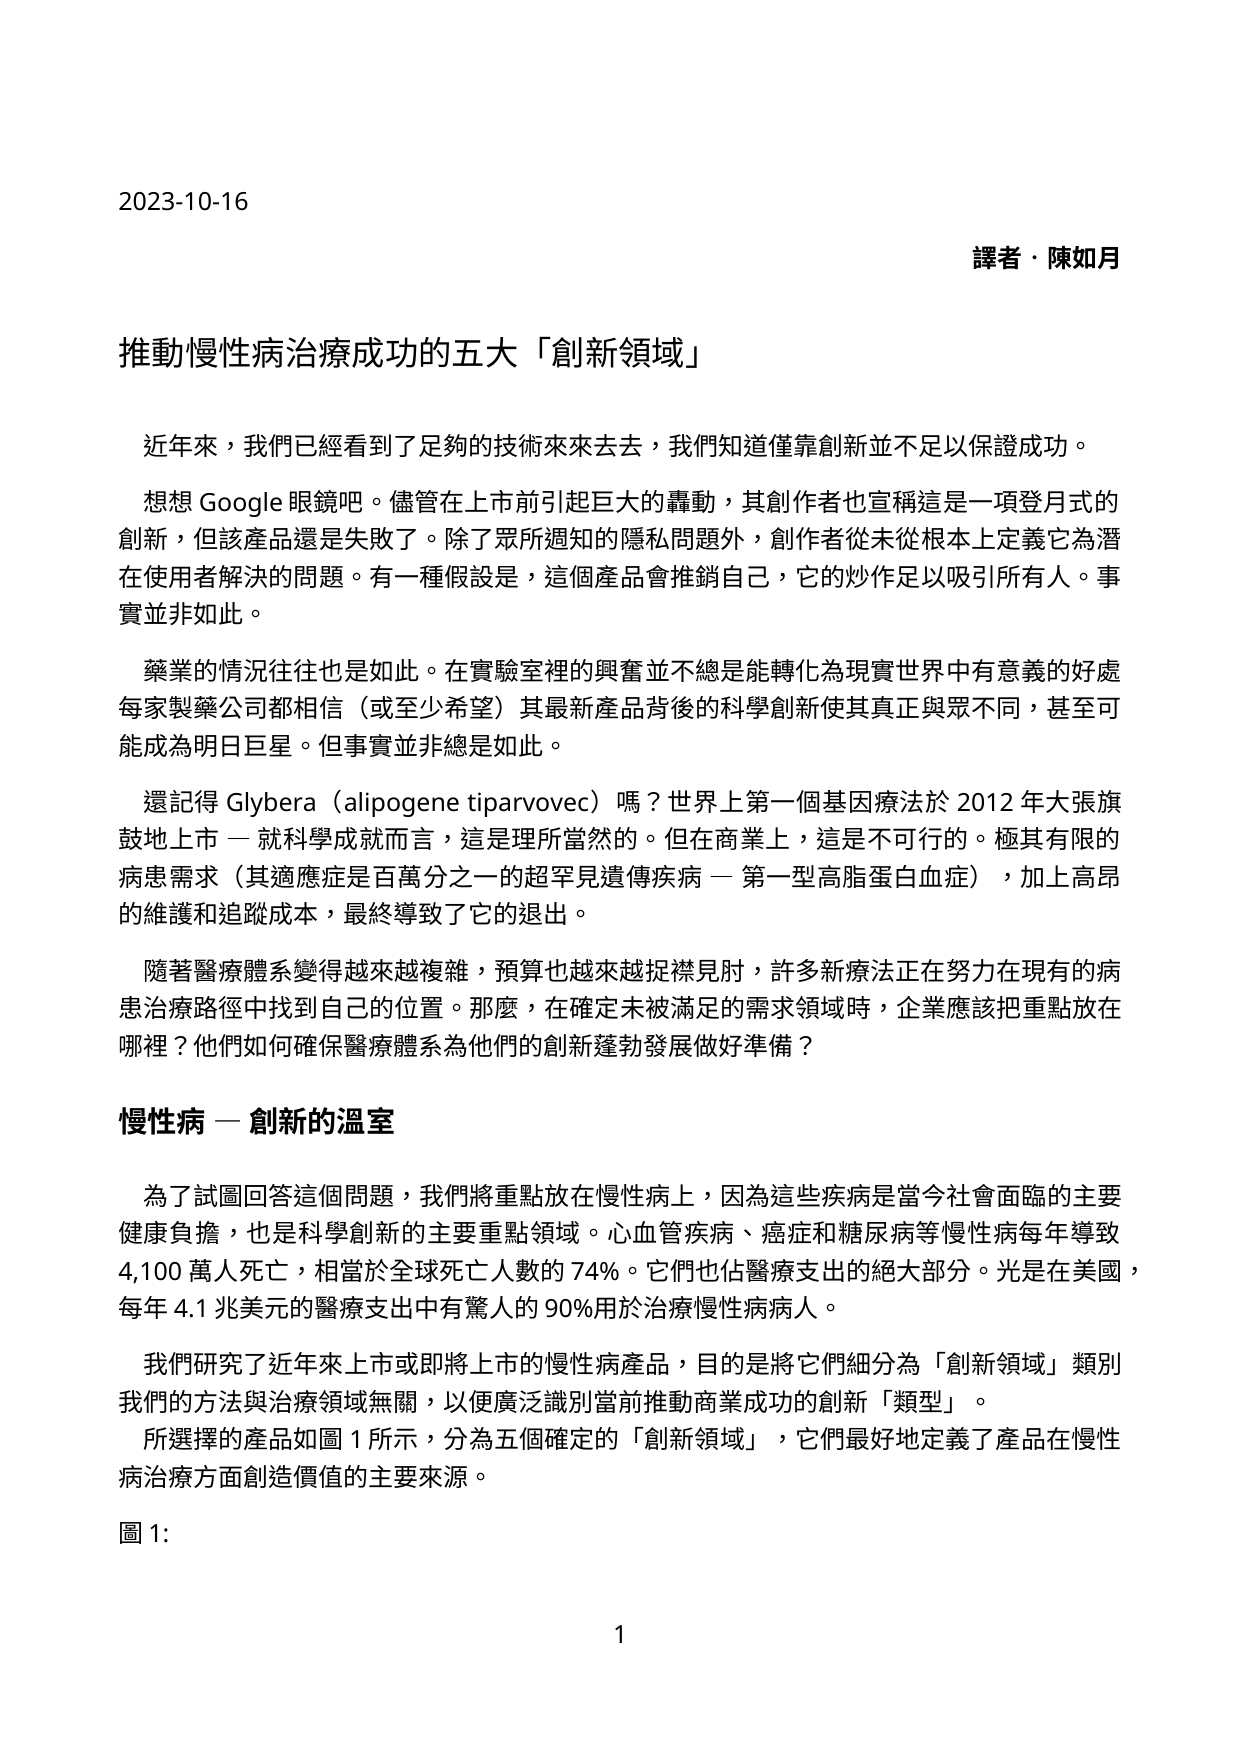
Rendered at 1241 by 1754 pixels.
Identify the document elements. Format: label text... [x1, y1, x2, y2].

text 推動慢性病治療成功的五大「創新領域」 [118, 313, 1122, 388]
text 圖1: [118, 1513, 1122, 1551]
text 想想Google眼鏡吧。儘管在上市前引起巨大的轟動，其創作者也宣稱這是一項登月式的創新，但該產品還是失敗了。除了眾所週知的隱私問題外，創作者從未從根本上定義它為潛在使用者解決的問題。有一種假設是，這個產品會推銷自己，它的炒作足以吸引所有人。事實並非如此。 [118, 482, 1122, 632]
text 還記得Glybera（alipogene tiparvovec）嗎？世界上第一個基因療法於2012年大張旗鼓地上市 — 就科學成就而言，這是理所當然的。但在商業上，這是不可行的。極其有限的病患需求（其適應症是百萬分之一的超罕見遺傳疾病 — 第一型高脂蛋白血症），加上高昂的維護和追蹤成本，最終導致了它的退出。 [118, 782, 1122, 932]
text 譯者．陳如月 [143, 238, 1122, 276]
text 為了試圖回答這個問題，我們將重點放在慢性病上，因為這些疾病是當今社會面臨的主要健康負擔，也是科學創新的主要重點領域。心血管疾病、癌症和糖尿病等慢性病每年導致4,100 萬人死亡，相當於全球死亡人數的74%。它們也佔醫療支出的絕大部分。光是在美國，每年 4.1兆美元的醫療支出中有驚人的90%用於治療慢性病病人。 [118, 1176, 1122, 1326]
text 藥業的情況往往也是如此。在實驗室裡的興奮並不總是能轉化為現實世界中有意義的好處。每家製藥公司都相信（或至少希望）其最新產品背後的科學創新使其真正與眾不同，甚至可能成為明日巨星。但事實並非總是如此。 [118, 651, 1122, 763]
text 隨著醫療體系變得越來越複雜，預算也越來越捉襟見肘，許多新療法正在努力在現有的病患治療路徑中找到自己的位置。那麼，在確定未被滿足的需求領域時，企業應該把重點放在哪裡？他們如何確保醫療體系為他們的創新蓬勃發展做好準備？ [118, 951, 1122, 1063]
text 近年來，我們已經看到了足夠的技術來來去去，我們知道僅靠創新並不足以保證成功。 [118, 426, 1122, 463]
text 2023-10-16 [118, 182, 1122, 219]
text 我們研究了近年來上市或即將上市的慢性病產品，目的是將它們細分為「創新領域」類別。我們的方法與治療領域無關，以便廣泛識別當前推動商業成功的創新「類型」。 [118, 1344, 1122, 1419]
text 慢性病 — 創新的溫室 [118, 1082, 1122, 1157]
text 所選擇的產品如圖1所示，分為五個確定的「創新領域」，它們最好地定義了產品在慢性病治療方面創造價值的主要來源。 [118, 1419, 1122, 1494]
